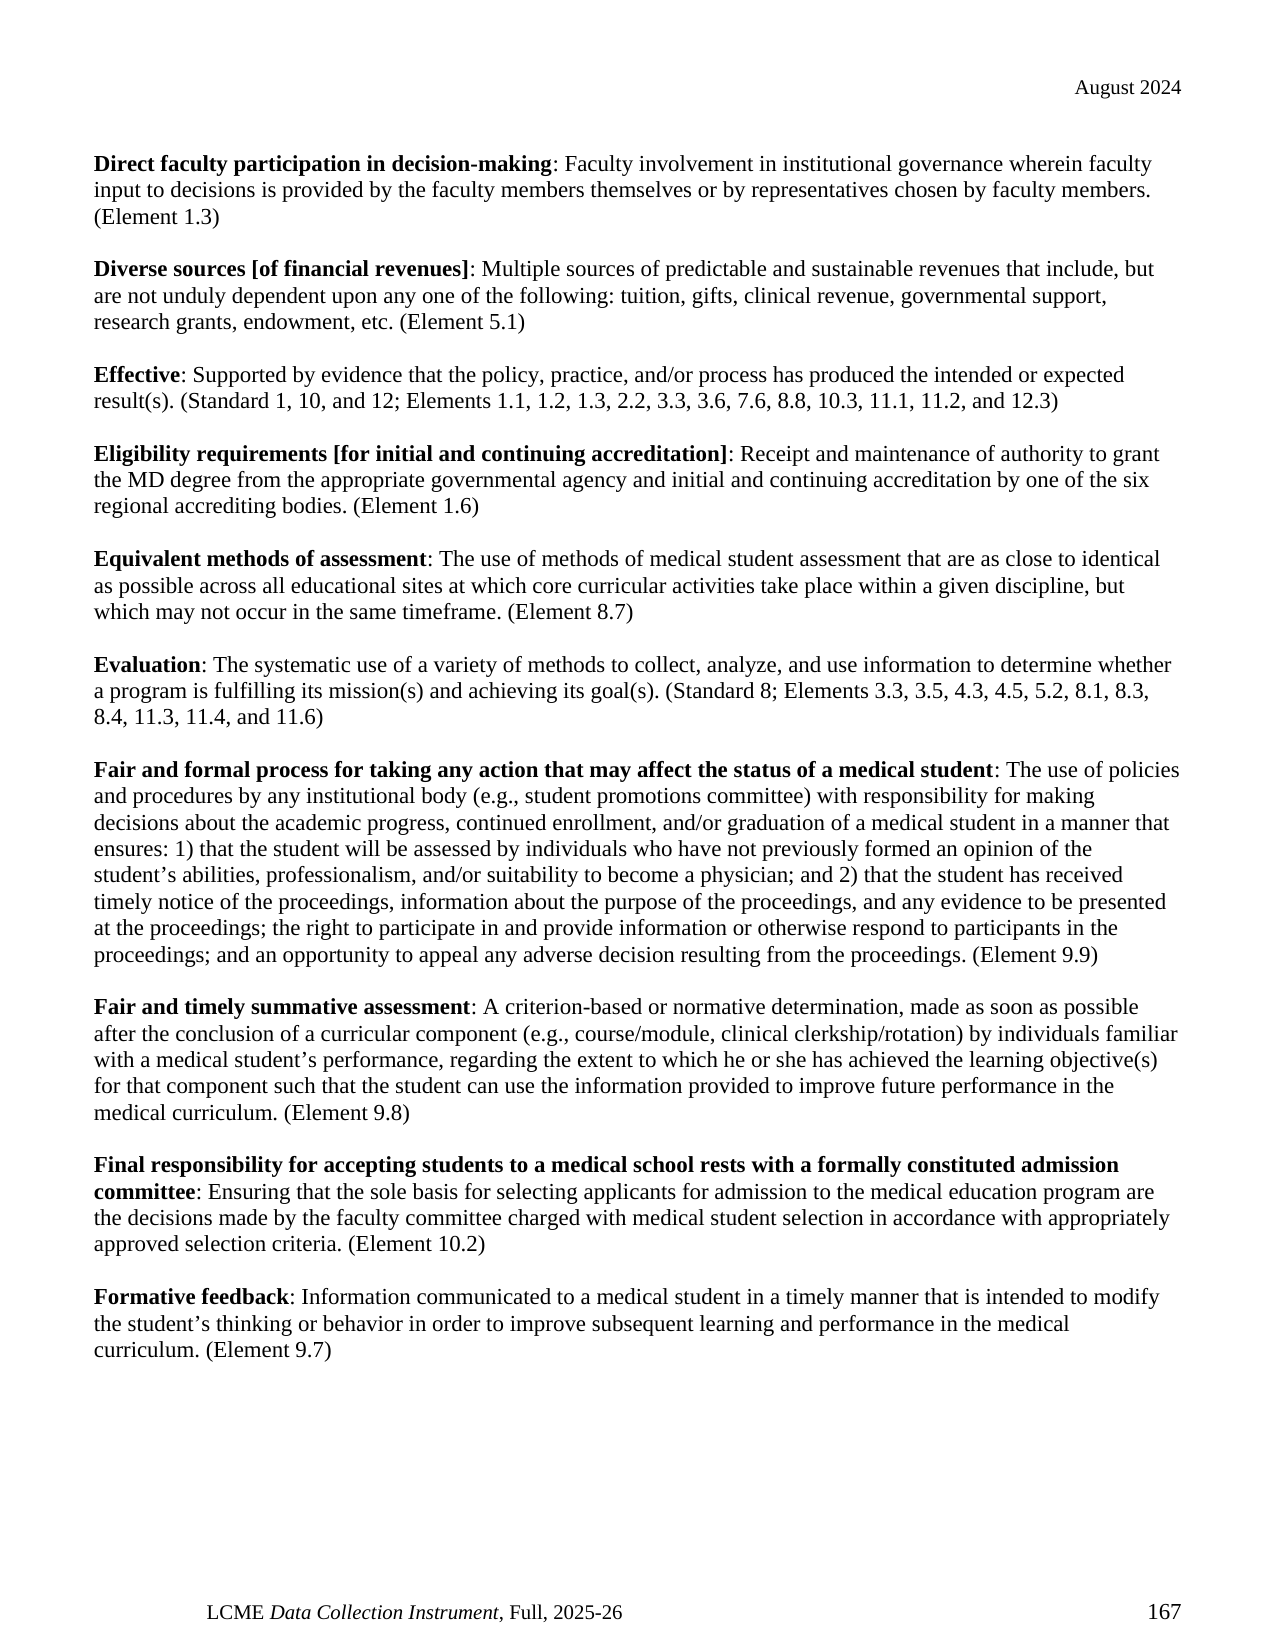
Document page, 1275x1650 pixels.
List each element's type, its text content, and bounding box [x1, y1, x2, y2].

text Formative feedback: Information communicated to a medical student in a timely manner that is intended to modify the student’s thinking or behavior in order to improve subsequent learning and performance in the medical curriculum. (Element 9.7) [94, 1283, 1181, 1362]
text Equivalent methods of assessment: The use of methods of medical student assessment that are as close to identical as possible across all educational sites at which core curricular activities take place within a given discipline, but which may not occur in the same timeframe. (Element 8.7) [94, 545, 1181, 624]
text Effective: Supported by evidence that the policy, practice, and/or process has produced the intended or expected result(s). (Standard 1, 10, and 12; Elements 1.1, 1.2, 1.3, 2.2, 3.3, 3.6, 7.6, 8.8, 10.3, 11.1, 11.2, and 12.3) [94, 361, 1181, 413]
text Fair and timely summative assessment: A criterion-based or normative determination, made as soon as possible after the conclusion of a curricular component (e.g., course/module, clinical clerkship/rotation) by individuals familiar with a medical student’s performance, regarding the extent to which he or she has achieved the learning objective(s) for that component such that the student can use the information provided to improve future performance in the medical curriculum. (Element 9.8) [94, 993, 1181, 1125]
text Fair and formal process for taking any action that may affect the status of a medical student: The use of policies and procedures by any institutional body (e.g., student promotions committee) with responsibility for making decisions about the academic progress, continued enrollment, and/or graduation of a medical student in a manner that ensures: 1) that the student will be assessed by individuals who have not previously formed an opinion of the student’s abilities, professionalism, and/or suitability to become a physician; and 2) that the student has received timely notice of the proceedings, information about the purpose of the proceedings, and any evidence to be presented at the proceedings; the right to participate in and provide information or otherwise respond to participants in the proceedings; and an opportunity to appeal any adverse decision resulting from the proceedings. (Element 9.9) [94, 756, 1181, 967]
text Direct faculty participation in decision-making: Faculty involvement in institutional governance wherein faculty input to decisions is provided by the faculty members themselves or by representatives chosen by faculty members. (Element 1.3) [94, 150, 1181, 229]
text Eligibility requirements [for initial and continuing accreditation]: Receipt and maintenance of authority to grant the MD degree from the appropriate governmental agency and initial and continuing accreditation by one of the six regional accrediting bodies. (Element 1.6) [94, 440, 1181, 519]
text Diverse sources [of financial revenues]: Multiple sources of predictable and sustainable revenues that include, but are not unduly dependent upon any one of the following: tuition, gifts, clinical revenue, governmental support, research grants, endowment, etc. (Element 5.1) [94, 255, 1181, 334]
text Evaluation: The systematic use of a variety of methods to collect, analyze, and use information to determine whether a program is fulfilling its mission(s) and achieving its goal(s). (Standard 8; Elements 3.3, 3.5, 4.3, 4.5, 5.2, 8.1, 8.3, 8.4, 11.3, 11.4, and 11.6) [94, 651, 1181, 730]
text Final responsibility for accepting students to a medical school rests with a formally constituted admission committee: Ensuring that the sole basis for selecting applicants for admission to the medical education program are the decisions made by the faculty committee charged with medical student selection in accordance with appropriately approved selection criteria. (Element 10.2) [94, 1151, 1181, 1257]
